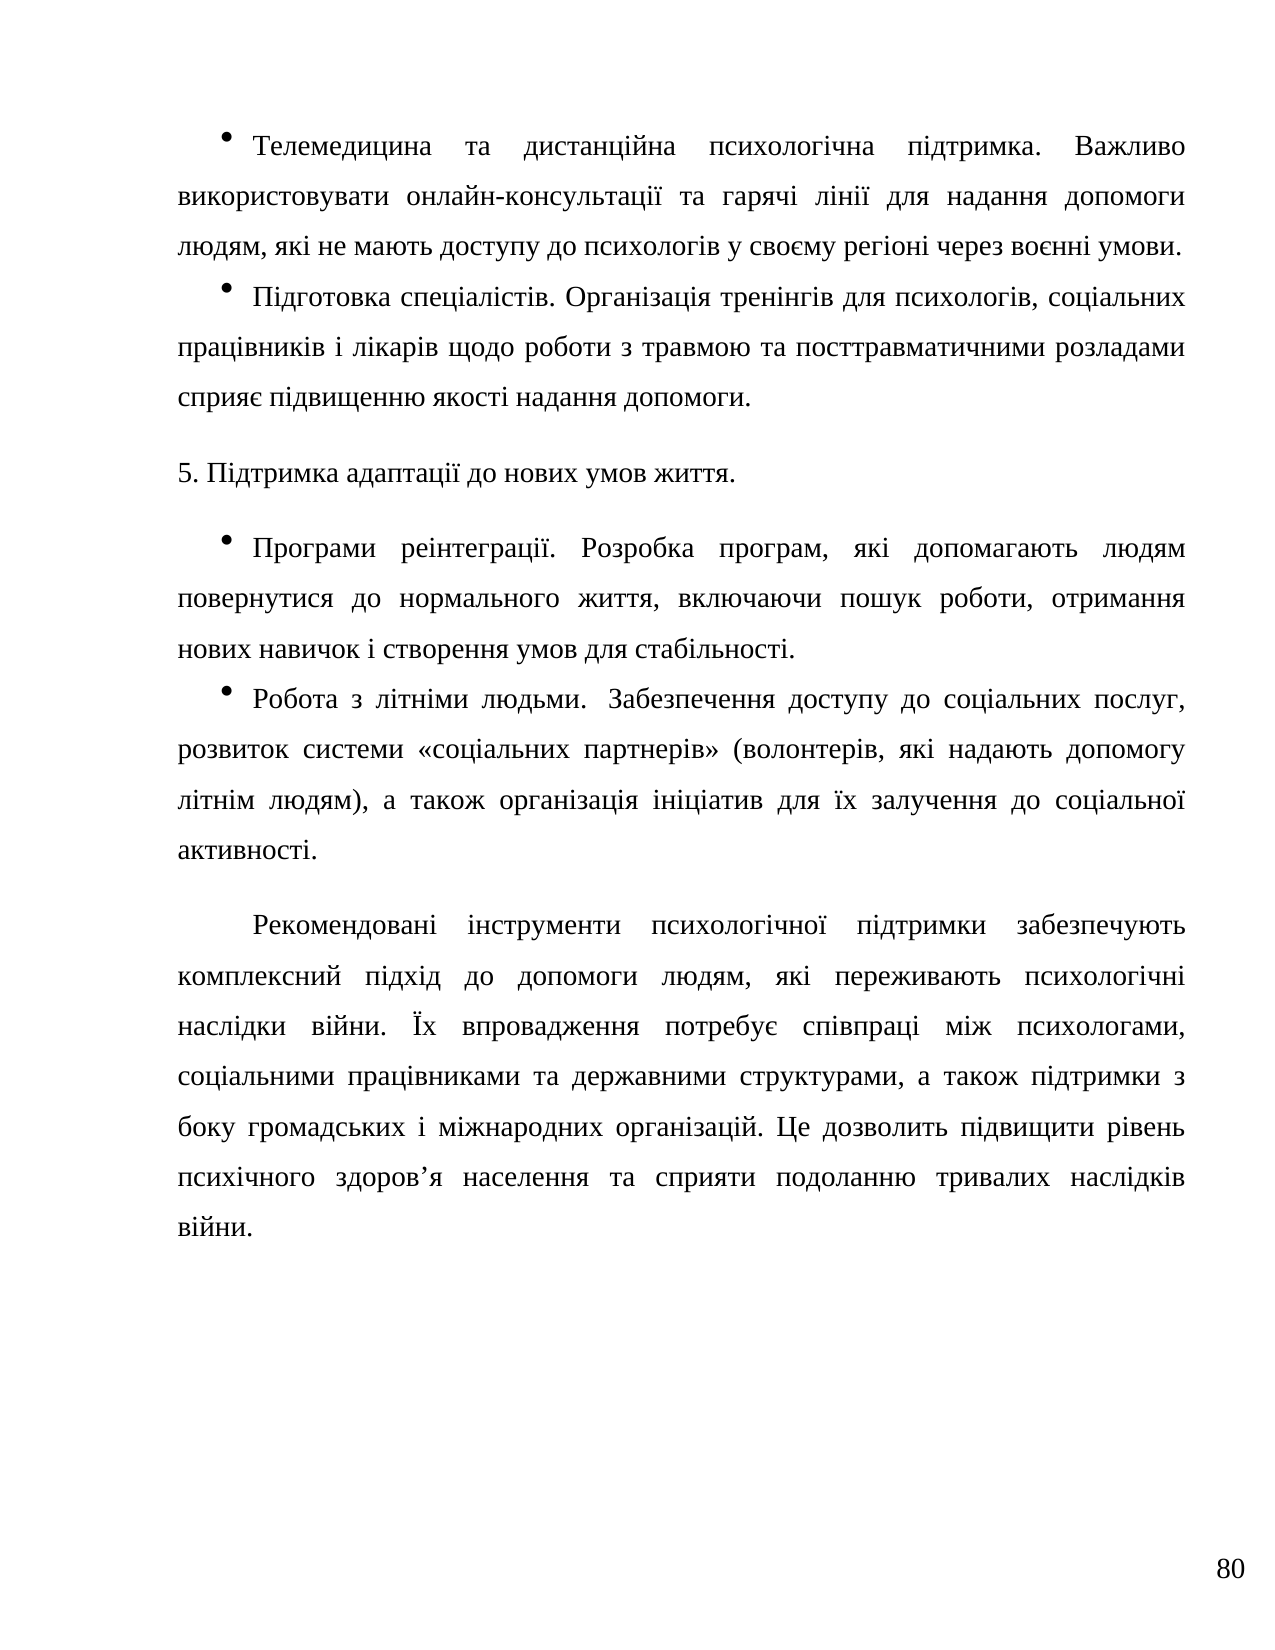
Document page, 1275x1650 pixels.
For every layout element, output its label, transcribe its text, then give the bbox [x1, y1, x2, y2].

text Рекомендовані інструменти психологічної підтримки забезпечують комплексний підхід до допомоги людям, які переживають психологічні наслідки війни. Їх впровадження потребує співпраці між психологами, соціальними працівниками та державними структурами, а також підтримки з боку громадських і міжнародних організацій. Це дозволить підвищити рівень психічного здоров’я населення та сприяти подоланню тривалих наслідків війни. [177, 907, 1186, 1243]
list Телемедицина та дистанційна психологічна підтримка. Важливо використовувати онлайн-консультації та гарячі лінії для надання допомоги людям, які не мають доступу до психологів у своєму регіоні через воєнні умови. [177, 128, 1186, 262]
list Підготовка спеціалістів. Організація тренінгів для психологів, соціальних працівників і лікарів щодо роботи з травмою та посттравматичними розладами сприяє підвищенню якості надання допомоги. [177, 279, 1186, 413]
list Робота з літніми людьми. Забезпечення доступу до соціальних послуг, розвиток системи «соціальних партнерів» (волонтерів, які надають допомогу літнім людям), а також організація ініціатив для їх залучення до соціальної активності. [177, 681, 1186, 866]
text 5. Підтримка адаптації до нових умов життя. [177, 455, 1186, 488]
list Програми реінтеграції. Розробка програм, які допомагають людям повернутися до нормального життя, включаючи пошук роботи, отримання нових навичок і створення умов для стабільності. [177, 530, 1186, 664]
